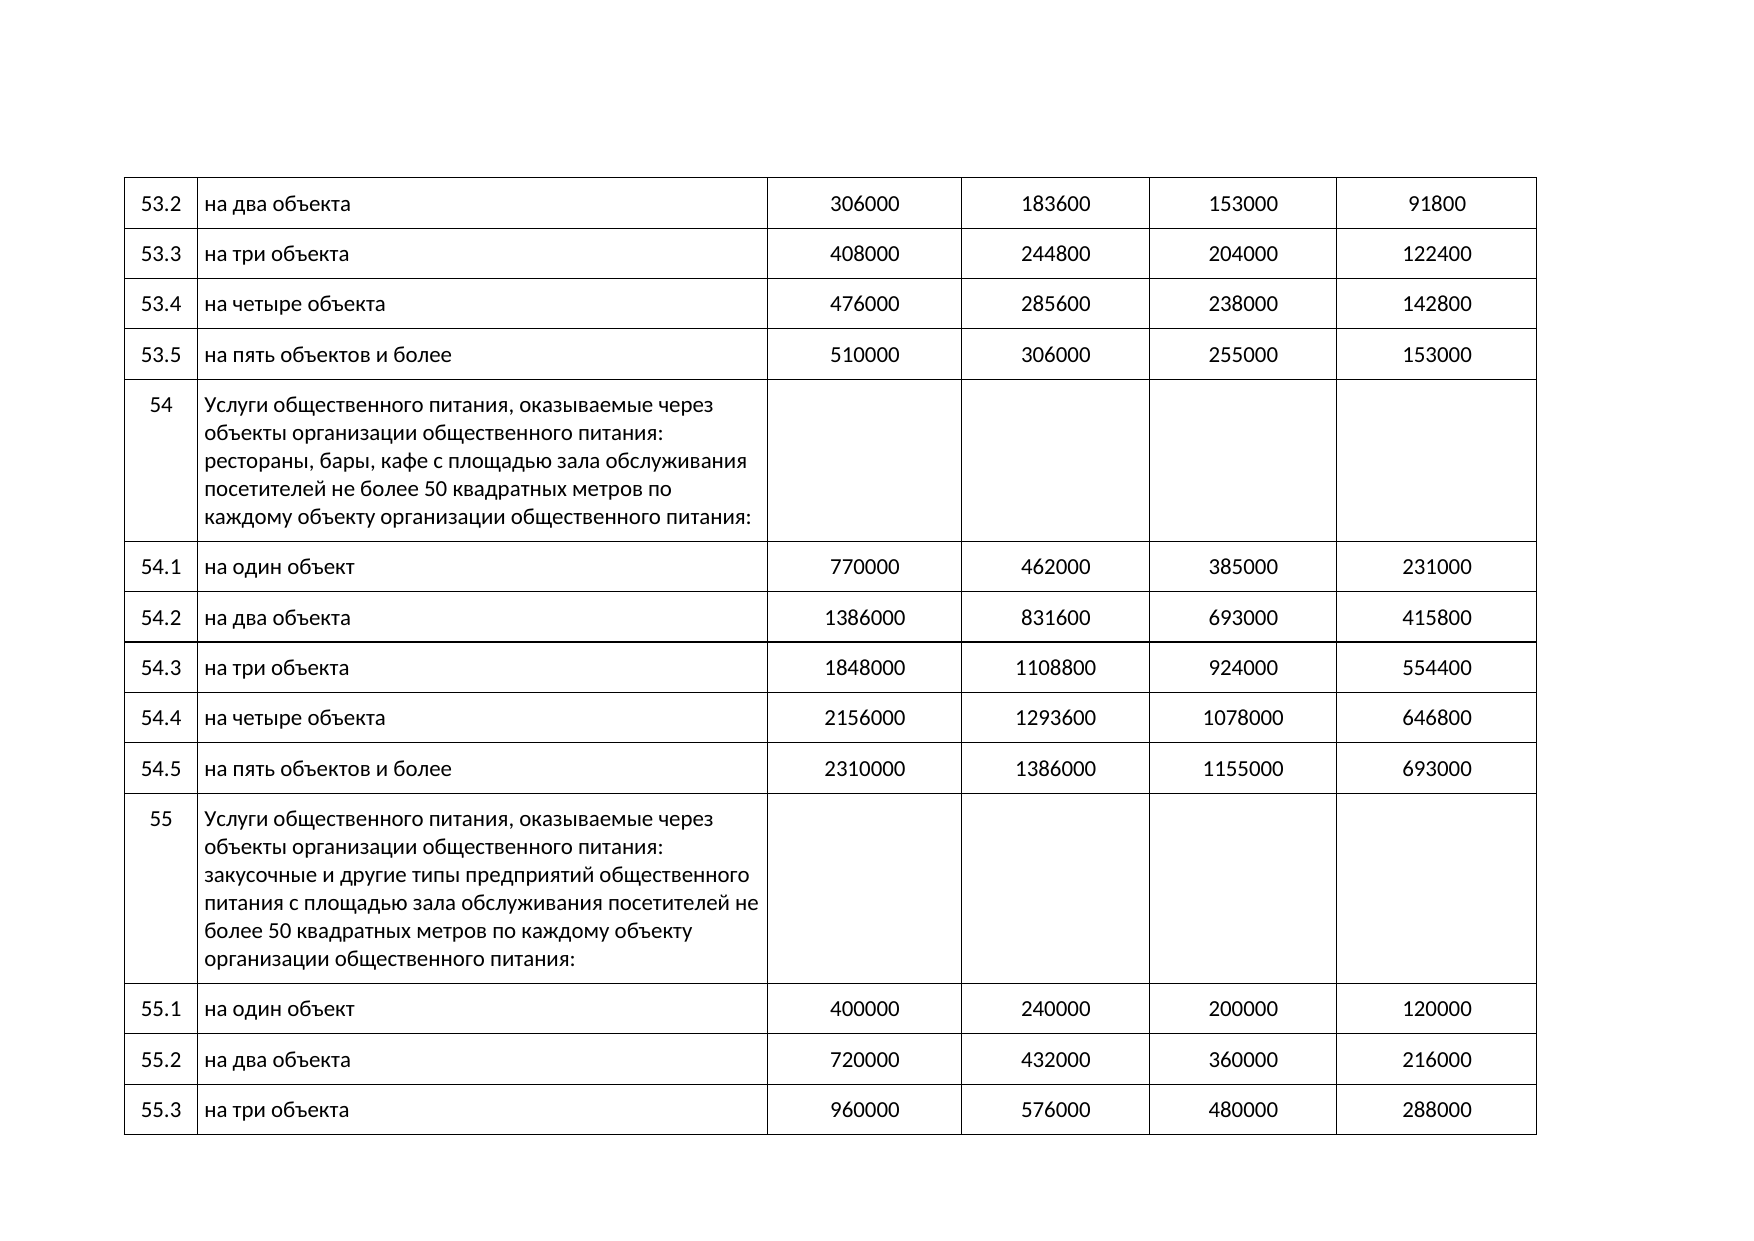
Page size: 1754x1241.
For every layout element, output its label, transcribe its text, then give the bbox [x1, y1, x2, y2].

table_cell 120000 [1337, 984, 1536, 1033]
table_cell 244800 [962, 229, 1149, 278]
table_cell [1337, 794, 1536, 983]
table_cell 415800 [1337, 592, 1536, 641]
table_cell 960000 [768, 1085, 961, 1134]
table_cell 646800 [1337, 693, 1536, 742]
table_cell 142800 [1337, 279, 1536, 328]
table_cell на два объекта [198, 178, 767, 227]
table_cell 400000 [768, 984, 961, 1033]
table_cell 360000 [1150, 1034, 1336, 1083]
table_cell на пять объектов и более [198, 743, 767, 792]
table_cell 91800 [1337, 178, 1536, 227]
table_cell 288000 [1337, 1085, 1536, 1134]
table_cell 240000 [962, 984, 1149, 1033]
table_cell 408000 [768, 229, 961, 278]
table_cell [1150, 380, 1336, 541]
table_cell [768, 380, 961, 541]
table_cell 53.5 [125, 329, 197, 378]
table_cell 576000 [962, 1085, 1149, 1134]
table_cell 55.2 [125, 1034, 197, 1083]
table_cell 1293600 [962, 693, 1149, 742]
table_cell 53.2 [125, 178, 197, 227]
table_cell 55.1 [125, 984, 197, 1033]
table_cell 122400 [1337, 229, 1536, 278]
table_cell 693000 [1337, 743, 1536, 792]
table_cell 924000 [1150, 643, 1336, 692]
table_cell 153000 [1150, 178, 1336, 227]
table_cell 54.2 [125, 592, 197, 641]
table_cell 1848000 [768, 643, 961, 692]
table_cell 54.5 [125, 743, 197, 792]
table_cell на один объект [198, 542, 767, 591]
table_cell 1386000 [962, 743, 1149, 792]
table_cell 462000 [962, 542, 1149, 591]
table_cell 54.3 [125, 643, 197, 692]
table_cell 1155000 [1150, 743, 1336, 792]
table_cell 255000 [1150, 329, 1336, 378]
table_cell 55 [125, 794, 197, 983]
table_cell [962, 380, 1149, 541]
table_cell 153000 [1337, 329, 1536, 378]
table_cell 693000 [1150, 592, 1336, 641]
table_cell 53.4 [125, 279, 197, 328]
table_cell 183600 [962, 178, 1149, 227]
table_cell Услуги общественного питания, оказываемые через объекты организации общественного питания: закусочные и другие типы предприятий общественного питания с площадью зала обслуживания посетителей не более 50 квадратных метров по каждому объекту организации общественного питания: [198, 794, 767, 983]
table_cell на три объекта [198, 1085, 767, 1134]
table_cell 1078000 [1150, 693, 1336, 742]
table_cell на три объекта [198, 229, 767, 278]
table_cell 200000 [1150, 984, 1336, 1033]
table_cell 54.4 [125, 693, 197, 742]
table_cell на четыре объекта [198, 279, 767, 328]
table_cell 1386000 [768, 592, 961, 641]
table_cell 53.3 [125, 229, 197, 278]
table_cell 54 [125, 380, 197, 541]
table_cell 510000 [768, 329, 961, 378]
table_cell 231000 [1337, 542, 1536, 591]
table_cell на два объекта [198, 592, 767, 641]
table_cell Услуги общественного питания, оказываемые через объекты организации общественного питания: рестораны, бары, кафе с площадью зала обслуживания посетителей не более 50 квадратных метров по каждому объекту организации общественного питания: [198, 380, 767, 541]
table_cell [1150, 794, 1336, 983]
table_cell 2156000 [768, 693, 961, 742]
table_cell 285600 [962, 279, 1149, 328]
table_cell на пять объектов и более [198, 329, 767, 378]
table_cell 480000 [1150, 1085, 1336, 1134]
table_cell [768, 794, 961, 983]
table_cell 204000 [1150, 229, 1336, 278]
table_cell 476000 [768, 279, 961, 328]
table_cell 238000 [1150, 279, 1336, 328]
table_cell 55.3 [125, 1085, 197, 1134]
table_cell 770000 [768, 542, 961, 591]
table_cell 385000 [1150, 542, 1336, 591]
table_cell [962, 794, 1149, 983]
table_cell 306000 [768, 178, 961, 227]
table_cell на три объекта [198, 643, 767, 692]
table_cell [1337, 380, 1536, 541]
table_cell на четыре объекта [198, 693, 767, 742]
table_cell 432000 [962, 1034, 1149, 1083]
table_cell 54.1 [125, 542, 197, 591]
table_cell 2310000 [768, 743, 961, 792]
table_cell 831600 [962, 592, 1149, 641]
table_cell 554400 [1337, 643, 1536, 692]
table_cell 720000 [768, 1034, 961, 1083]
table_cell 306000 [962, 329, 1149, 378]
table_cell 216000 [1337, 1034, 1536, 1083]
table_cell на два объекта [198, 1034, 767, 1083]
table_cell 1108800 [962, 643, 1149, 692]
table_cell на один объект [198, 984, 767, 1033]
